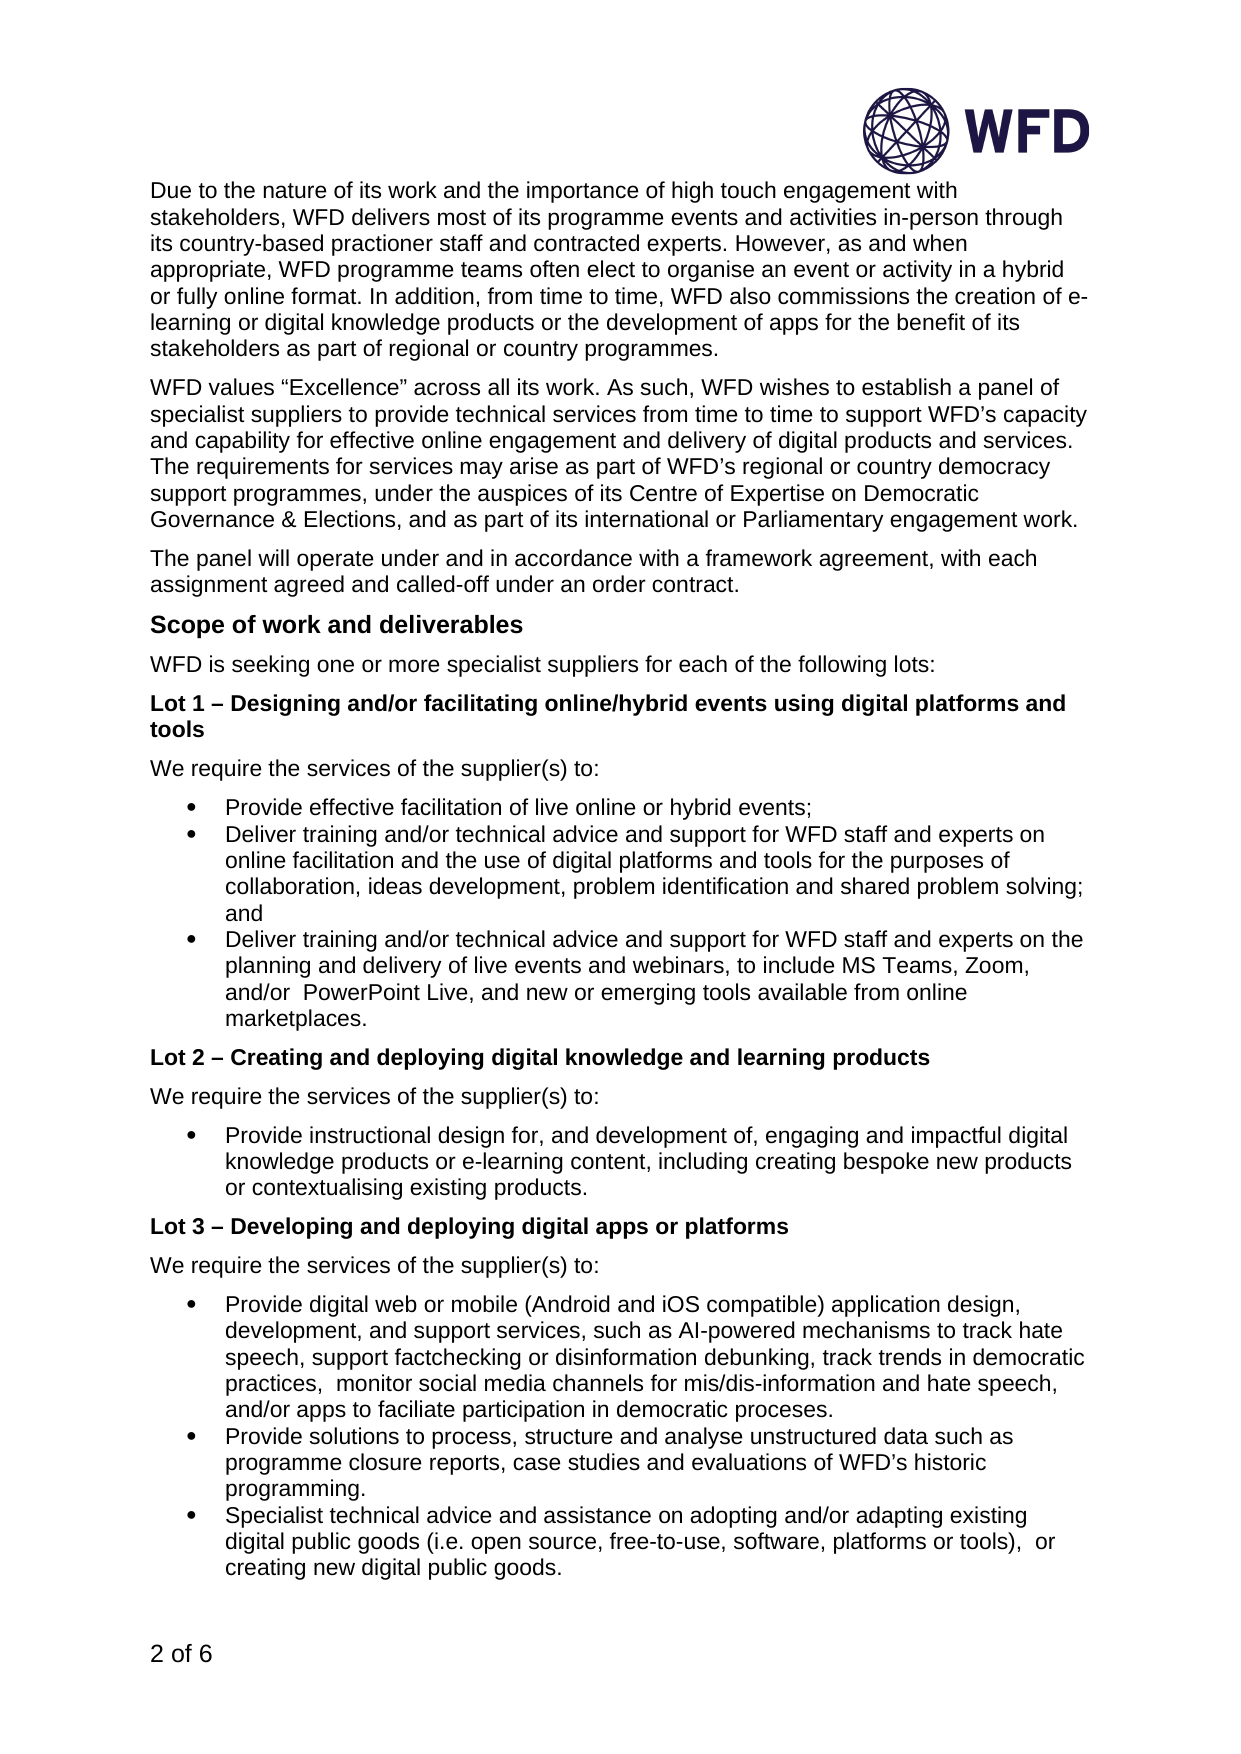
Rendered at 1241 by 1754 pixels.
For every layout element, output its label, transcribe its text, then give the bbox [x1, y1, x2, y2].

list Provide instructional design for, and development of, engaging and impactful digital knowledge products or e-learning content, including creating bespoke new products or contextualising existing products. [187, 1122, 1090, 1201]
text We require the services of the supplier(s) to: [150, 755, 1090, 782]
list Provide effective facilitation of live online or hybrid events; [187, 794, 1090, 821]
list Provide solutions to process, structure and analyse unstructured data such as programme closure reports, case studies and evaluations of WFD’s historic programming. [187, 1423, 1090, 1502]
picture [861, 84, 1091, 177]
list Deliver training and/or technical advice and support for WFD staff and experts on the planning and delivery of live events and webinars, to include MS Teams, Zoom, and/or PowerPoint Live, and new or emerging tools available from online marketplaces. [187, 926, 1090, 1031]
text Lot 1 – Designing and/or facilitating online/hybrid events using digital platforms and tools [150, 690, 1090, 743]
subtitle Scope of work and deliverables [150, 610, 1090, 639]
list Specialist technical advice and assistance on adopting and/or adapting existing digital public goods (i.e. open source, free-to-use, software, platforms or tools), or creating new digital public goods. [187, 1502, 1090, 1581]
text We require the services of the supplier(s) to: [150, 1083, 1090, 1109]
list Deliver training and/or technical advice and support for WFD staff and experts on online facilitation and the use of digital platforms and tools for the purposes of collaboration, ideas development, problem identification and shared problem solving; and [187, 821, 1090, 926]
text Due to the nature of its work and the importance of high touch engagement with stakeholders, WFD delivers most of its programme events and activities in-person through its country-based practioner staff and contracted experts. However, as and when appropriate, WFD programme teams often elect to organise an event or activity in a hybrid or fully online format. In addition, from time to time, WFD also commissions the creation of e-learning or digital knowledge products or the development of apps for the benefit of its stakeholders as part of regional or country programmes. [150, 177, 1090, 362]
text We require the services of the supplier(s) to: [150, 1252, 1090, 1278]
text Lot 2 – Creating and deploying digital knowledge and learning products [150, 1044, 1090, 1070]
text WFD is seeking one or more specialist suppliers for each of the following lots: [150, 651, 1090, 678]
text WFD values “Excellence” across all its work. As such, WFD wishes to establish a panel of specialist suppliers to provide technical services from time to time to support WFD’s capacity and capability for effective online engagement and delivery of digital products and services. The requirements for services may arise as part of WFD’s regional or country democracy support programmes, under the auspices of its Centre of Expertise on Democratic Governance & Elections, and as part of its international or Parliamentary engagement work. [150, 374, 1090, 532]
text Lot 3 – Developing and deploying digital apps or platforms [150, 1213, 1090, 1239]
list Provide digital web or mobile (Android and iOS compatible) application design, development, and support services, such as AI-powered mechanisms to track hate speech, support factchecking or disinformation debunking, track trends in democratic practices, monitor social media channels for mis/dis-information and hate speech, and/or apps to faciliate participation in democratic proceses. [187, 1291, 1090, 1423]
text The panel will operate under and in accordance with a framework agreement, with each assignment agreed and called-off under an order contract. [150, 545, 1090, 597]
